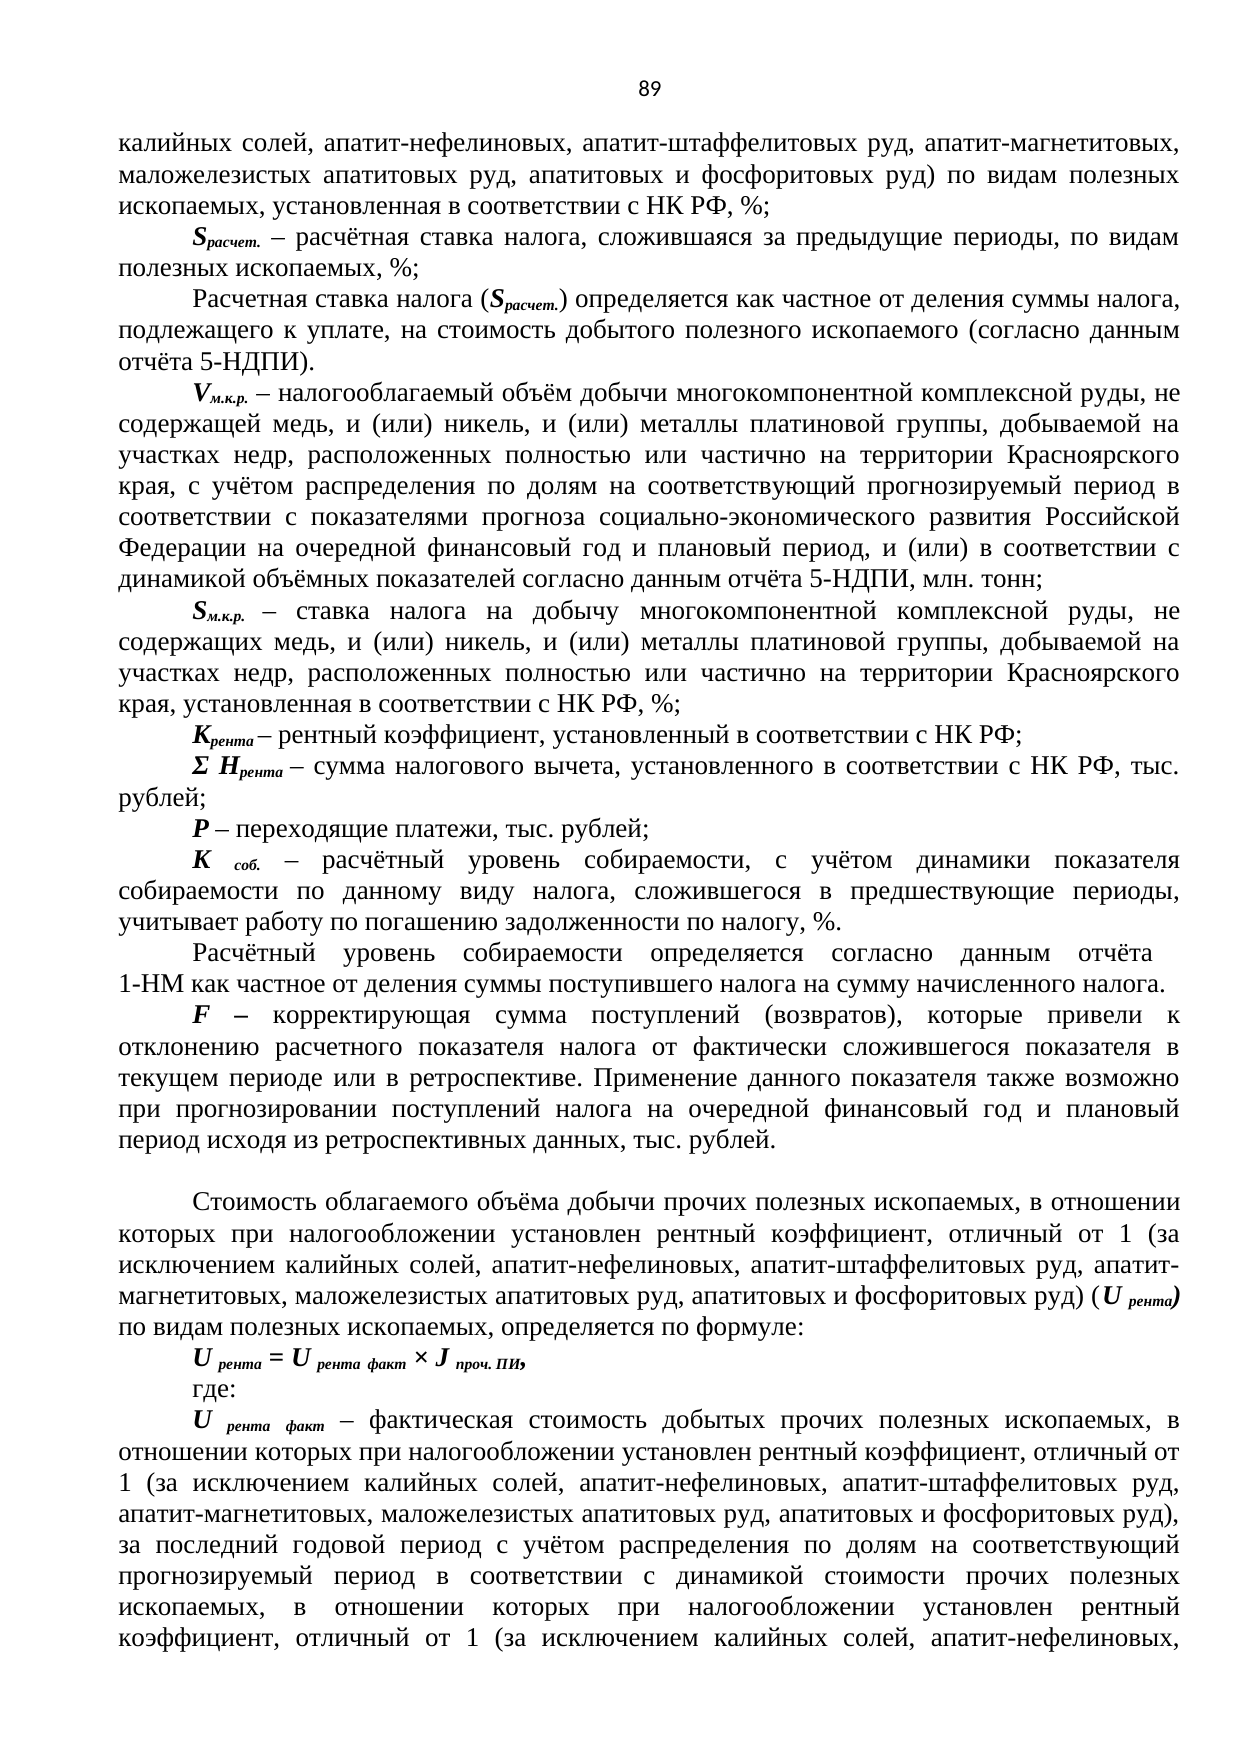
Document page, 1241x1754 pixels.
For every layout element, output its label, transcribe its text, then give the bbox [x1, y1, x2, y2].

text Ʃ Hрента – сумма налогового вычета, установленного в соответствии с НК РФ, тыс. рублей; [118, 749, 1181, 812]
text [118, 1403, 1181, 1653]
text Крента – рентный коэффициент, установленный в соответствии с НК РФ; [118, 718, 1181, 749]
text P – переходящие платежи, тыс. рублей; [118, 812, 1181, 843]
text Расчётный уровень собираемости определяется согласно данным отчёта 1-НМ как частное от деления суммы поступившего налога на сумму начисленного налога. [118, 936, 1181, 999]
text Расчетная ставка налога (Sрасчет.) определяется как частное от деления суммы налога, подлежащего к уплате, на стоимость добытого полезного ископаемого (согласно данным отчёта 5-НДПИ). [118, 282, 1181, 376]
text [118, 127, 1181, 220]
text U рента = U рента факт × J проч. ПИ, [118, 1341, 1181, 1372]
text F – корректирующая сумма поступлений (возвратов), которые привели к отклонению расчетного показателя налога от фактически сложившегося показателя в текущем периоде или в ретроспективе. Применение данного показателя также возможно при прогнозировании поступлений налога на очередной финансовый год и плановый период исходя из ретроспективных данных, тыс. рублей. [118, 999, 1181, 1154]
text Стоимость облагаемого объёма добычи прочих полезных ископаемых, в отношении которых при налогообложении установлен рентный коэффициент, отличный от 1 (за исключением калийных солей, апатит-нефелиновых, апатит-штаффелитовых руд, апатит-магнетитовых, маложелезистых апатитовых руд, апатитовых и фосфоритовых руд) (U рента) по видам полезных ископаемых, определяется по формуле: [118, 1186, 1181, 1341]
text Sм.к.р. – ставка налога на добычу многокомпонентной комплексной руды, не содержащих медь, и (или) никель, и (или) металлы платиновой группы, добываемой на участках недр, расположенных полностью или частично на территории Красноярского края, установленная в соответствии с НК РФ, %; [118, 594, 1181, 718]
text где: [118, 1372, 1181, 1403]
text Vм.к.р. – налогооблагаемый объём добычи многокомпонентной комплексной руды, не содержащей медь, и (или) никель, и (или) металлы платиновой группы, добываемой на участках недр, расположенных полностью или частично на территории Красноярского края, с учётом распределения по долям на соответствующий прогнозируемый период в соответствии с показателями прогноза социально-экономического развития Российской Федерации на очередной финансовый год и плановый период, и (или) в соответствии с динамикой объёмных показателей согласно данным отчёта 5-НДПИ, млн. тонн; [118, 376, 1181, 594]
text Sрасчет. – расчётная ставка налога, сложившаяся за предыдущие периоды, по видам полезных ископаемых, %; [118, 220, 1181, 282]
text K соб. – расчётный уровень собираемости, с учётом динамики показателя собираемости по данному виду налога, сложившегося в предшествующие периоды, учитывает работу по погашению задолженности по налогу, %. [118, 843, 1181, 936]
